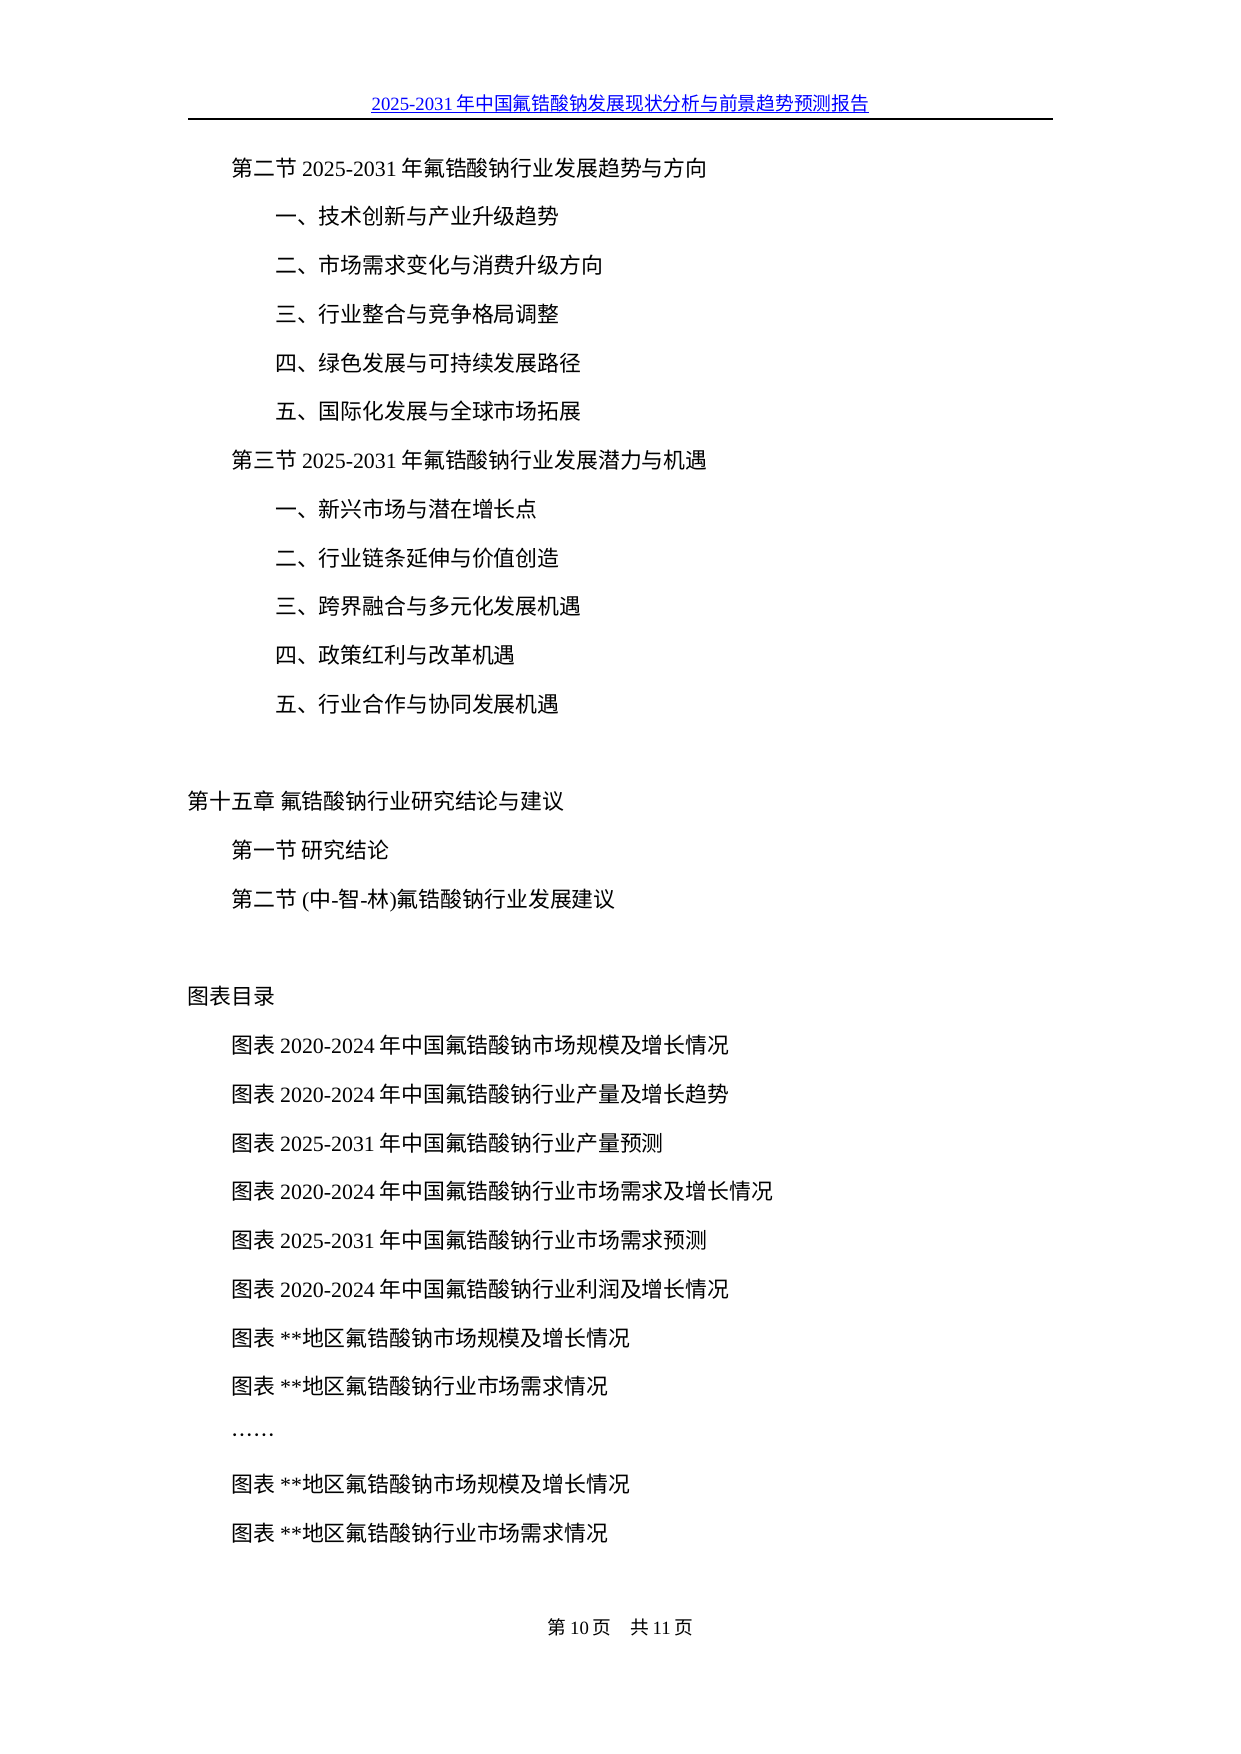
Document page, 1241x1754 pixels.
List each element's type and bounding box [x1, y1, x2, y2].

text [187, 150, 1053, 1548]
